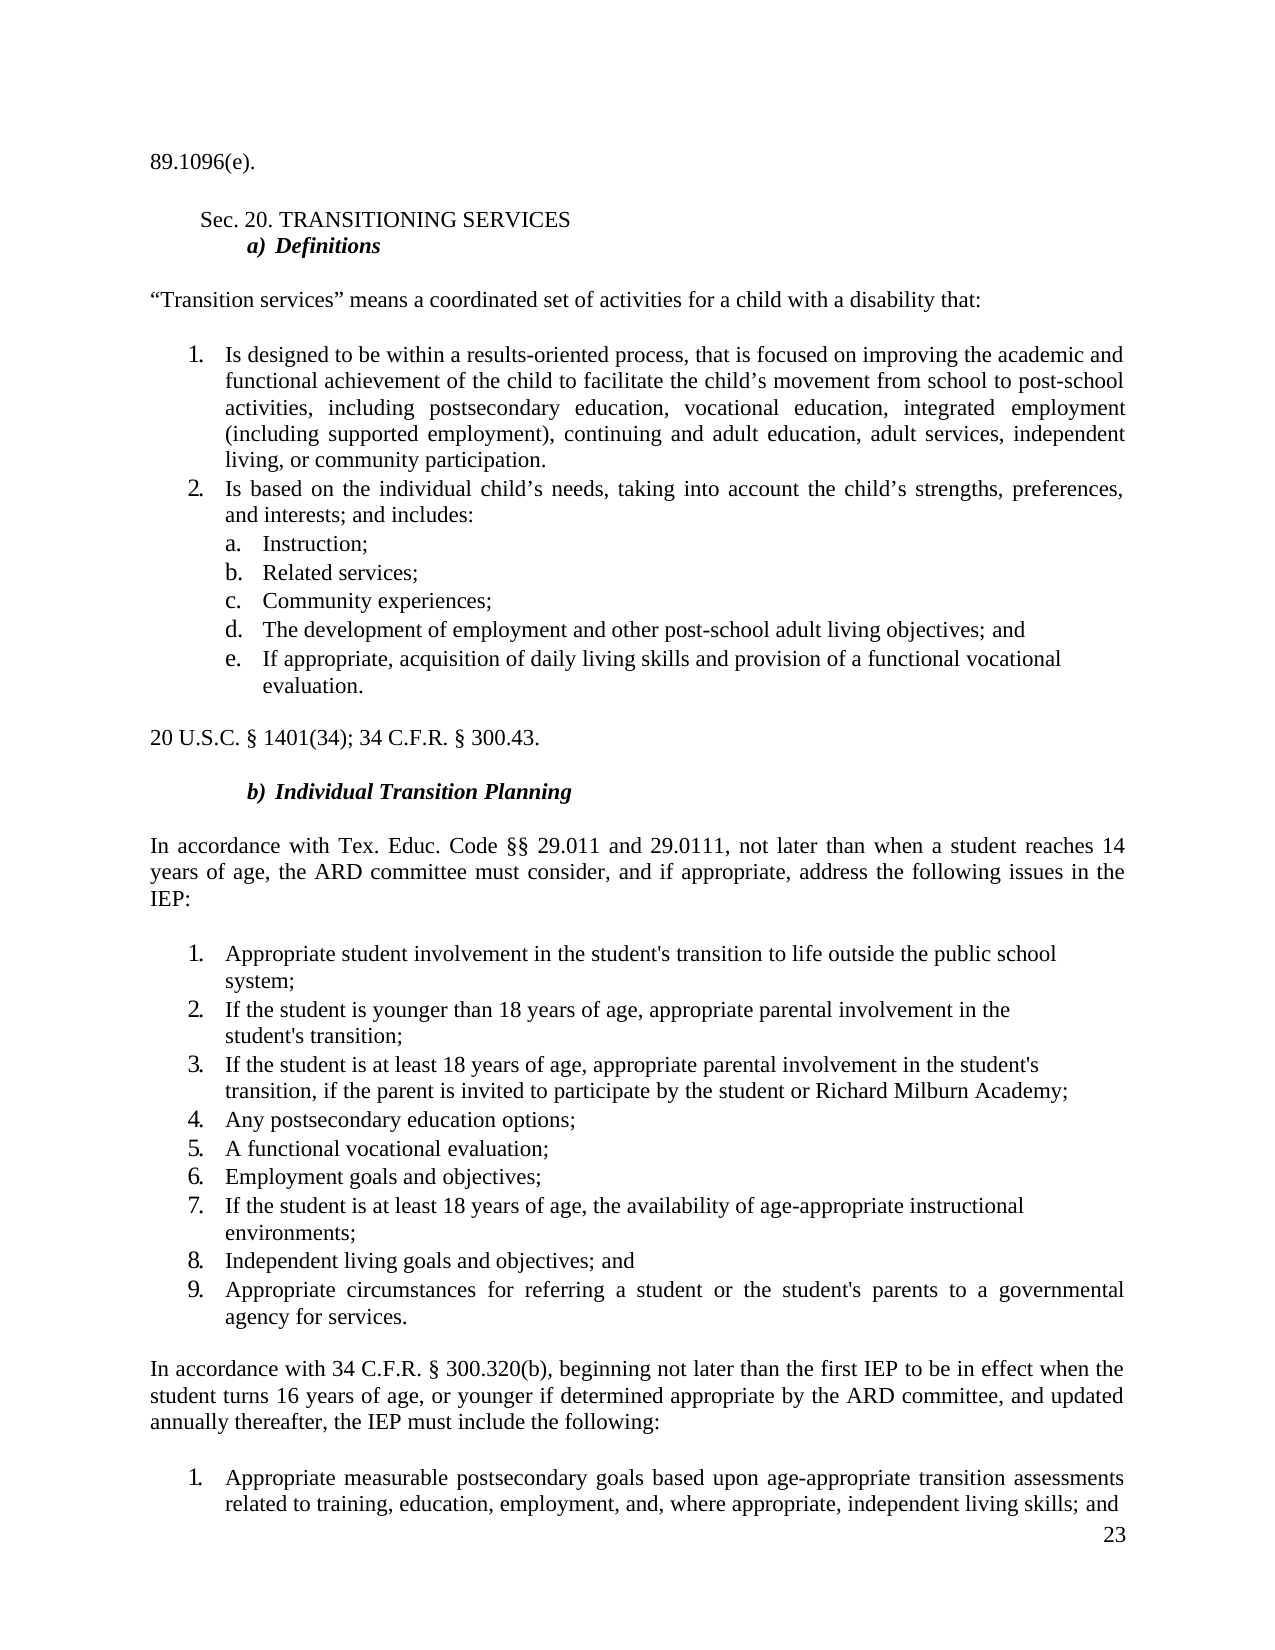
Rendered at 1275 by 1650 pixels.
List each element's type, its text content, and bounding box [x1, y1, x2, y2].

list Is based on the individual child’s needs, taking into account the child’s strengths, preferences, and interests; and includes: [187, 473, 1126, 528]
list Is designed to be within a results-oriented process, that is focused on improving the academic and functional achievement of the child to facilitate the child’s movement from school to post-school activities, including postsecondary education, vocational education, integrated employment (including supported employment), continuing and adult education, adult services, independent living, or community participation. [187, 339, 1126, 473]
list Appropriate circumstances for referring a student or the student's parents to a governmental agency for services. [187, 1274, 1125, 1329]
list A functional vocational evaluation; [187, 1133, 1167, 1161]
list The development of employment and other post-school adult living objectives; and [225, 614, 1167, 643]
text In accordance with 34 C.F.R. § 300.320(b), beginning not later than the first IEP to be in effect when the student turns 16 years of age, or younger if determined appropriate by the ARD committee, and updated annually thereafter, the IEP must include the following: [150, 1355, 1125, 1434]
list Instruction; [225, 528, 1167, 557]
list Individual Transition Planning [247, 778, 1167, 804]
list Any postsecondary education options; [187, 1104, 1167, 1133]
text In accordance with Tex. Educ. Code §§ 29.011 and 29.0111, not later than when a student reaches 14 years of age, the ARD committee must consider, and if appropriate, address the following issues in the IEP: [150, 832, 1126, 911]
text “Transition services” means a coordinated set of activities for a child with a disability that: [150, 286, 1167, 312]
list Employment goals and objectives; [187, 1161, 1167, 1190]
list Independent living goals and objectives; and [187, 1245, 1167, 1274]
list If the student is younger than 18 years of age, appropriate parental involvement in the student's transition; [187, 994, 1083, 1049]
list Appropriate measurable postsecondary goals based upon age-appropriate transition assessments related to training, education, employment, and, where appropriate, independent living skills; and [187, 1462, 1126, 1517]
list Community experiences; [225, 585, 1167, 614]
list Definitions [247, 232, 1167, 258]
list Related services; [225, 557, 1167, 585]
text 20 U.S.C. § 1401(34); 34 C.F.R. § 300.43. [150, 724, 1167, 751]
list Appropriate student involvement in the student's transition to life outside the public school system; [187, 938, 1123, 994]
list If appropriate, acquisition of daily living skills and provision of a functional vocational evaluation. [225, 643, 1123, 698]
subtitle Sec. 20. TRANSITIONING SERVICES [200, 206, 1167, 232]
list If the student is at least 18 years of age, the availability of age-appropriate instructional environments; [187, 1190, 1098, 1245]
list If the student is at least 18 years of age, appropriate parental involvement in the student's transition, if the parent is invited to participate by the student or Richard Milburn Academy; [187, 1049, 1122, 1104]
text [150, 148, 1126, 174]
